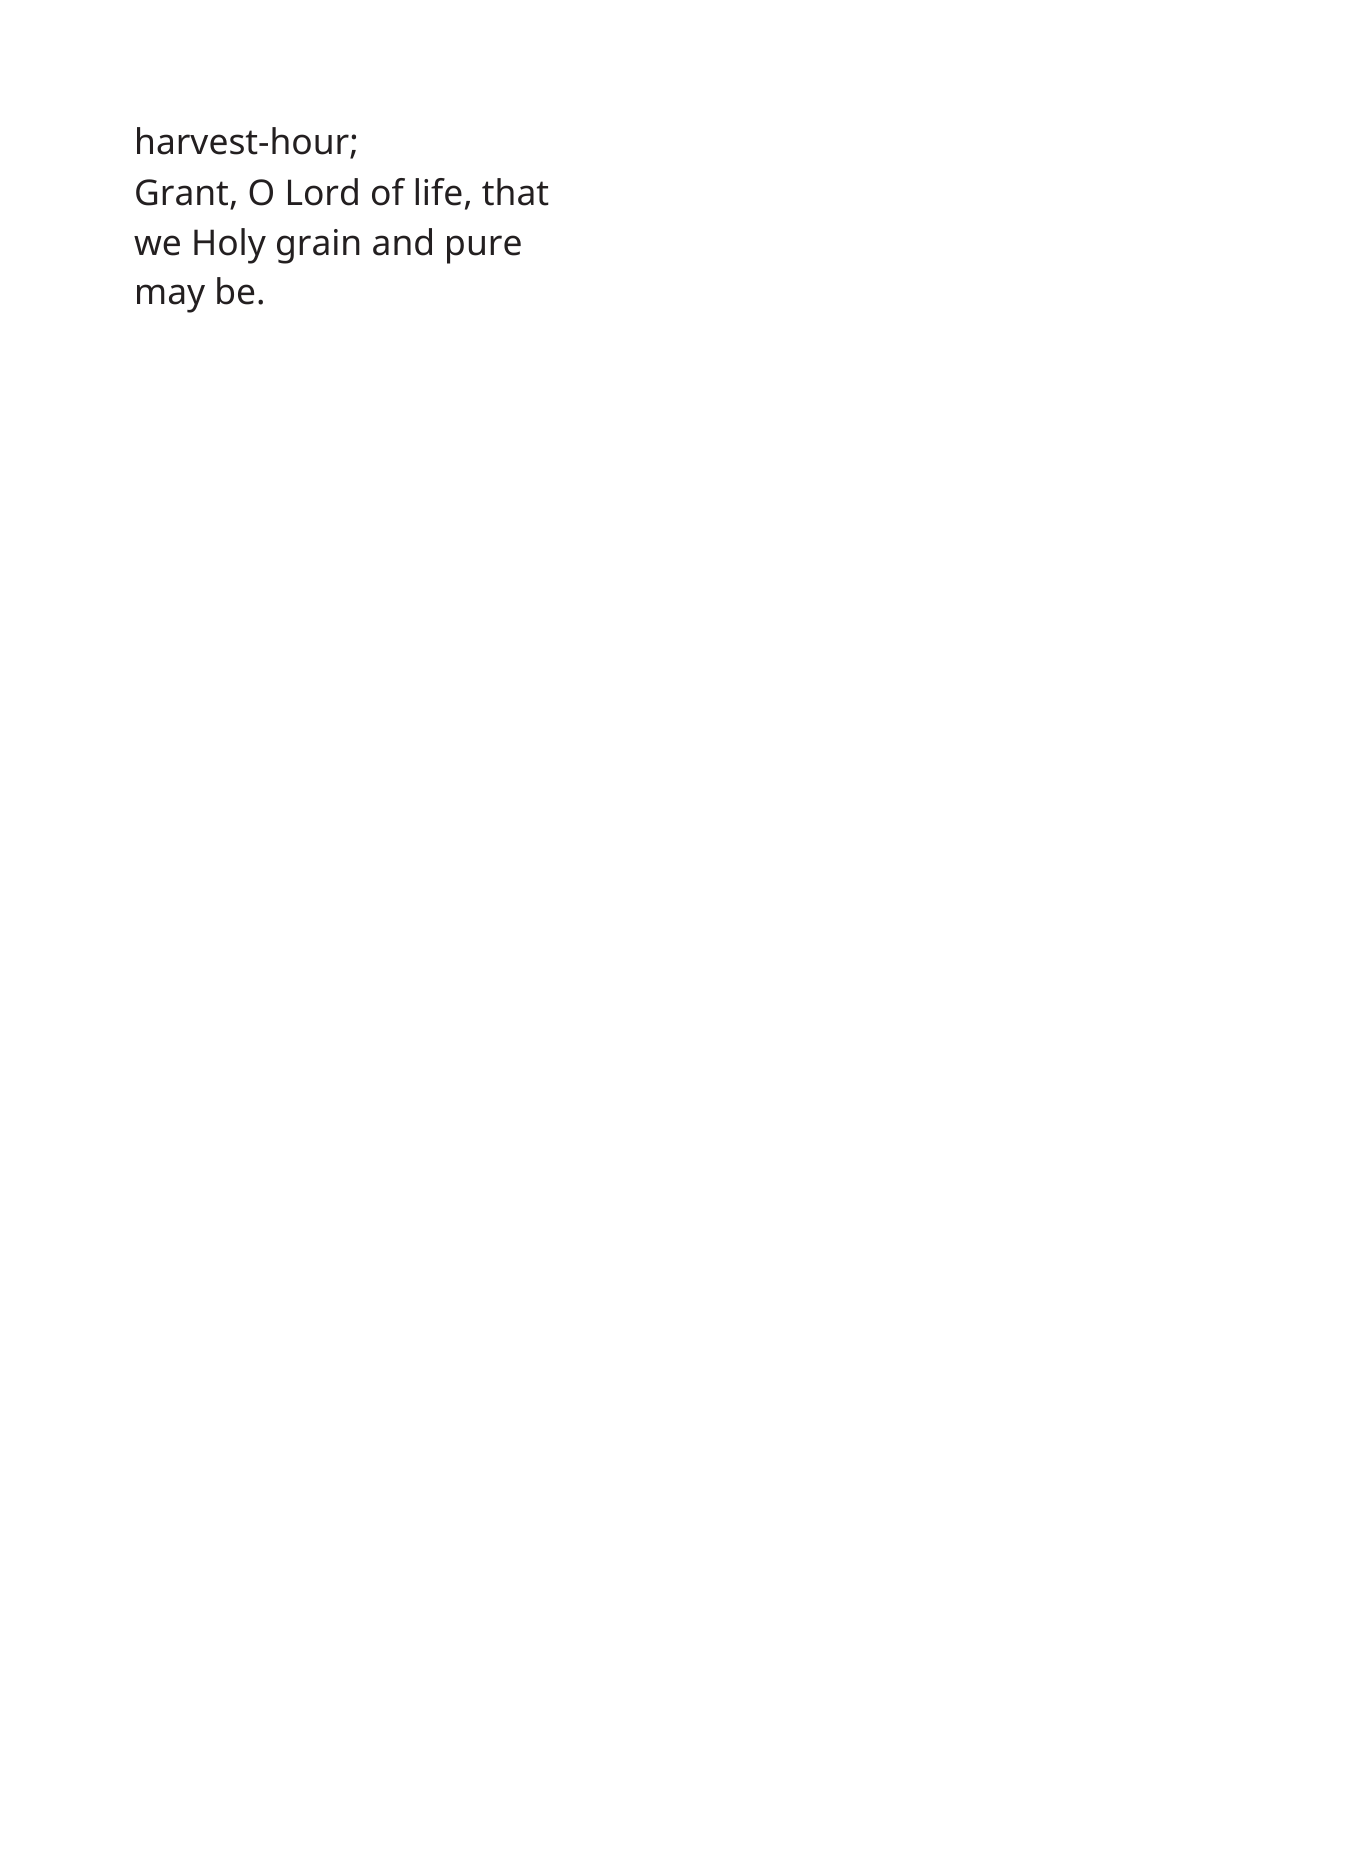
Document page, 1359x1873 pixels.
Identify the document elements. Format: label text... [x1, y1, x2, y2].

text Grant, O Lord of life, that we Holy grain and pure may be. [134, 167, 562, 315]
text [134, 117, 647, 165]
